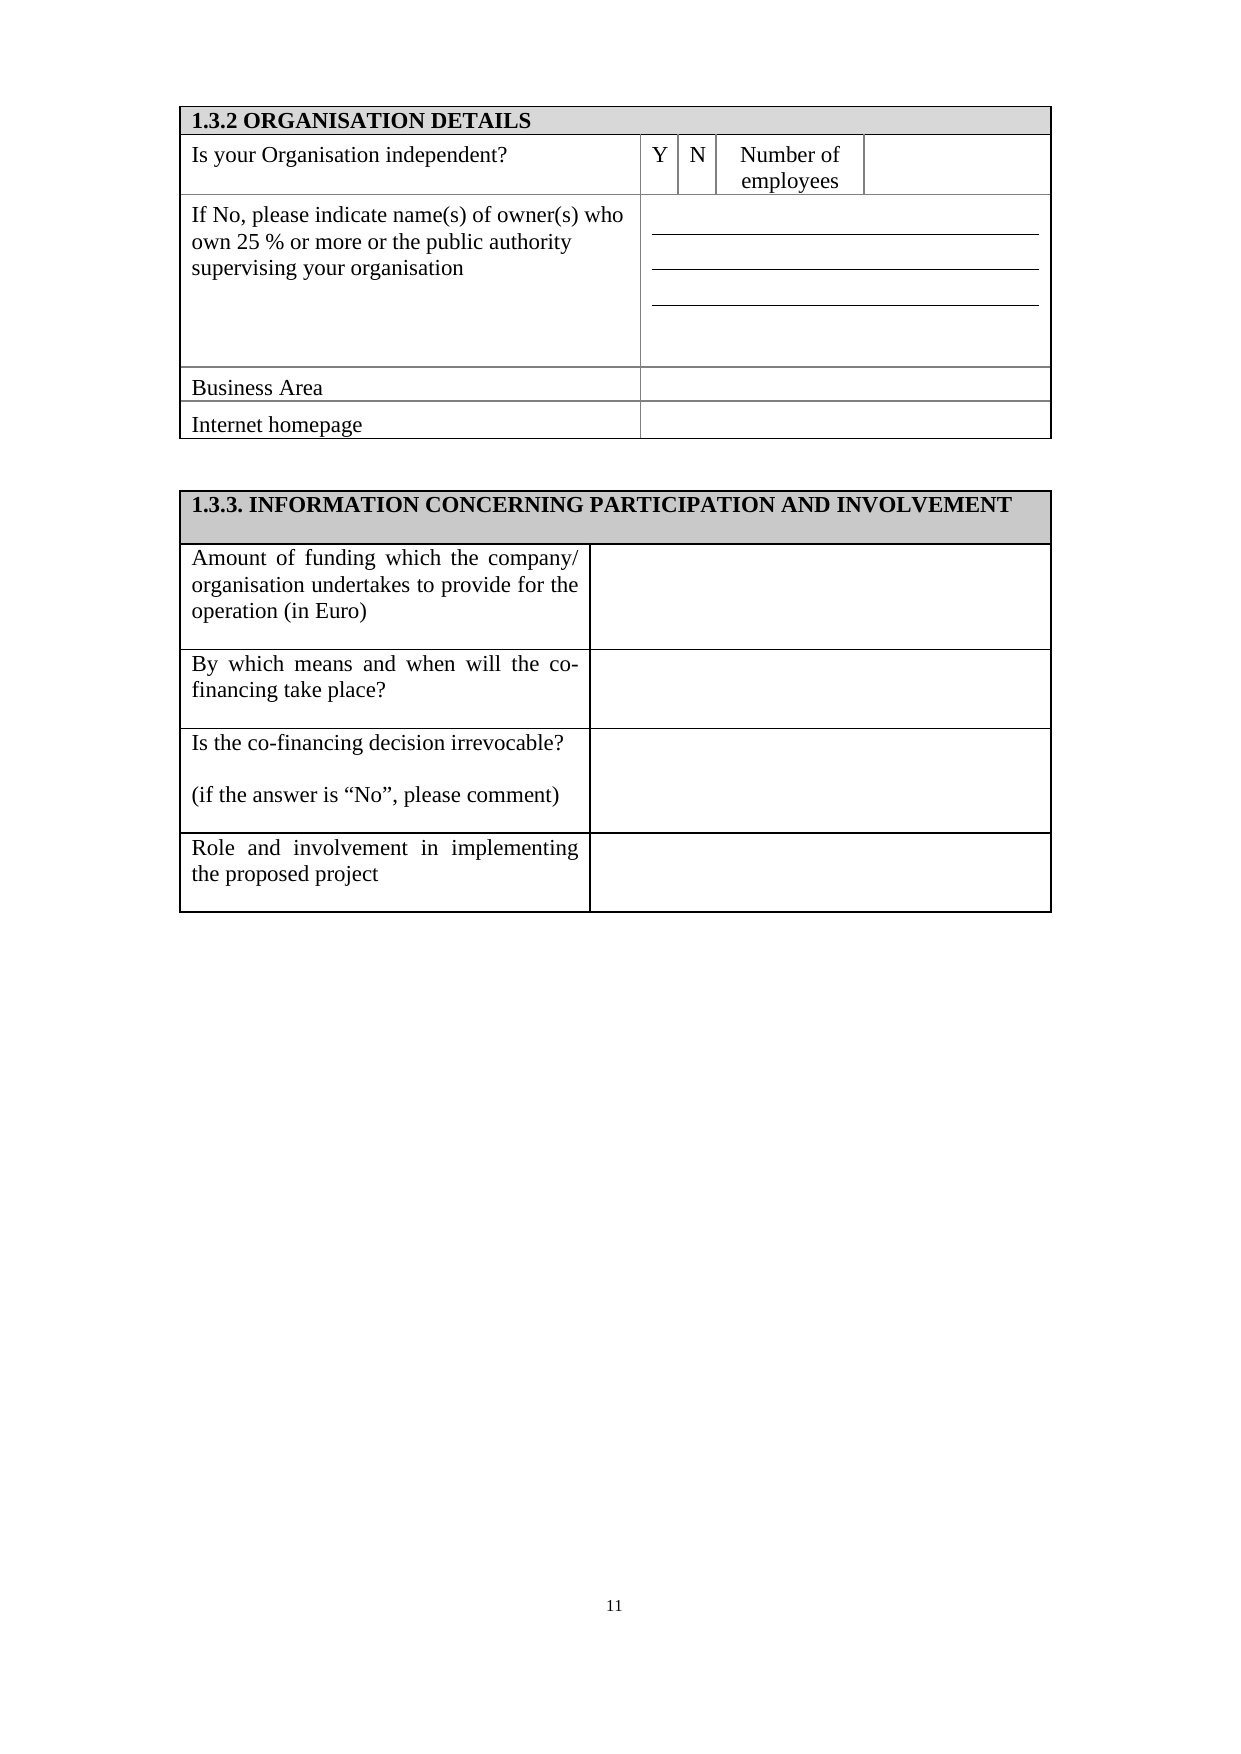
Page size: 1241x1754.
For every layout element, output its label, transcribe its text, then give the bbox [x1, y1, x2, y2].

table_cell [591, 834, 1050, 911]
table_cell Business Area [181, 368, 640, 400]
table_cell [641, 195, 1050, 366]
table_cell Is your Organisation independent? [181, 135, 640, 194]
table_cell [591, 650, 1050, 728]
table_cell [641, 402, 1050, 437]
table_cell If No, please indicate name(s) of owner(s) who own 25 % or more or the public authority supervising your organisation [181, 195, 640, 366]
table_cell [641, 368, 1050, 400]
table_cell By which means and when will the co-financing take place? [181, 650, 589, 728]
table_cell N [679, 135, 715, 194]
table_cell Y [641, 135, 677, 194]
table_header 1.3.3. INFORMATION CONCERNING PARTICIPATION AND INVOLVEMENT [181, 492, 1050, 543]
table_cell Number of employees [717, 135, 863, 194]
table_cell Role and involvement in implementing the proposed project [181, 834, 589, 911]
table_cell [591, 729, 1050, 832]
table_header 1.3.2 ORGANISATION DETAILS [181, 107, 1050, 134]
table_cell Internet homepage [181, 402, 640, 437]
table_cell Amount of funding which the company/ organisation undertakes to provide for the operation (in Euro) [181, 545, 589, 648]
table_cell [591, 545, 1050, 648]
table_cell Is the co-financing decision irrevocable? (if the answer is “No”, please comment) [181, 729, 589, 832]
table_cell [865, 135, 1050, 194]
